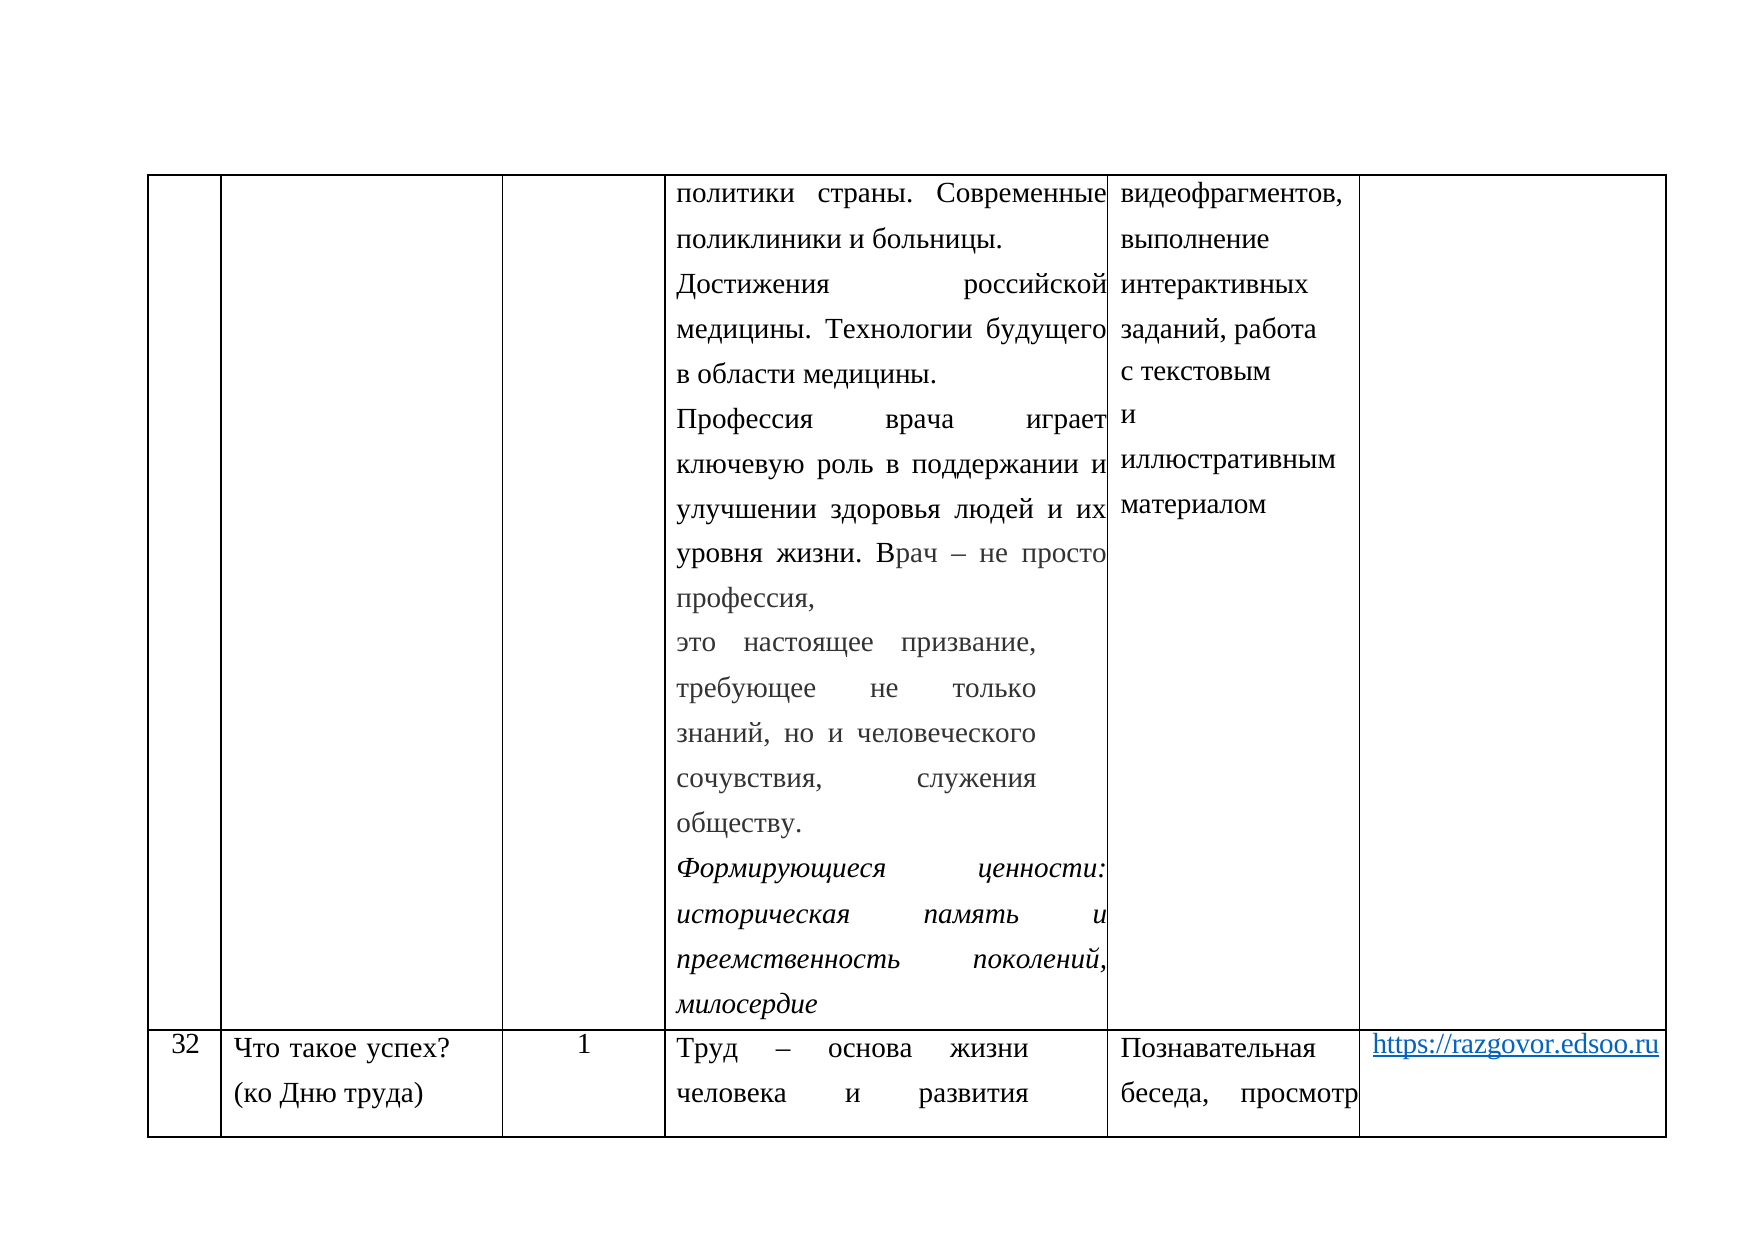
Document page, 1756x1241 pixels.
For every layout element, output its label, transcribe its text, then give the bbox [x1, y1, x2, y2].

table_header политики страны. Современные поликлиники и больницы. Достижения российской медицины. Технологии будущего в области медицины. Профессия врача играет ключевую роль в поддержании и улучшении здоровья людей и их уровня жизни. Врач – не просто профессия, это настоящее призвание, требующее не только знаний, но и человеческого сочувствия, служения обществу. Формирующиеся ценности: историческая память и преемственность поколений, милосердие [666, 176, 1107, 1029]
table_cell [1108, 1031, 1359, 1136]
table_header видеофрагментов, выполнение интерактивных заданий, работа с текстовым и иллюстративным материалом [1108, 176, 1359, 1029]
table_cell 1 [503, 1031, 664, 1136]
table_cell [222, 1031, 502, 1136]
table_header [503, 176, 664, 1029]
table_cell 32 [149, 1031, 220, 1136]
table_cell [1360, 1031, 1665, 1136]
table_header [1360, 176, 1665, 1029]
table_header [222, 176, 502, 1029]
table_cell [666, 1031, 1107, 1136]
table_header [149, 176, 220, 1029]
